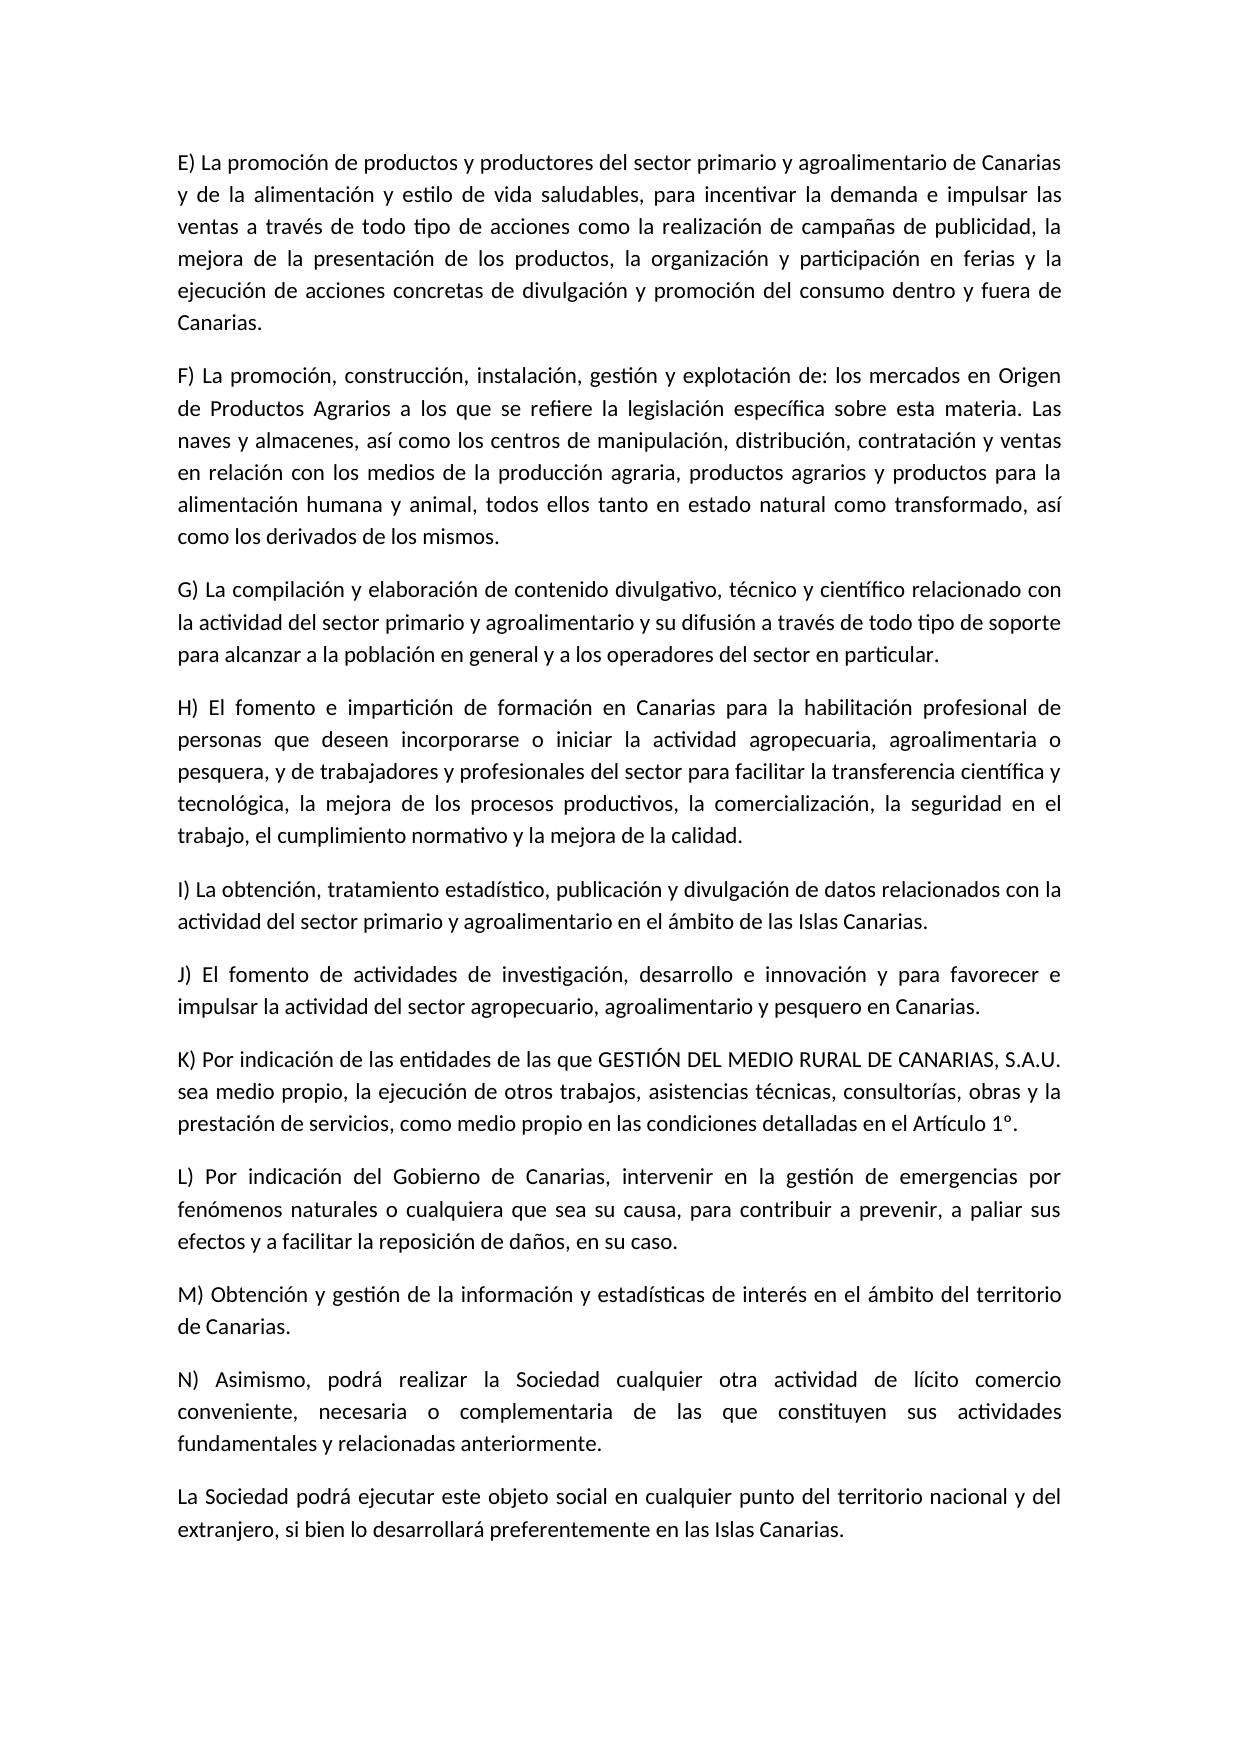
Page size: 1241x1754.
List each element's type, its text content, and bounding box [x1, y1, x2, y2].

text G) La compilación y elaboración de contenido divulgativo, técnico y científico relacionado con la actividad del sector primario y agroalimentario y su difusión a través de todo tipo de soporte para alcanzar a la población en general y a los operadores del sector en particular. [177, 576, 1063, 668]
text N) Asimismo, podrá realizar la Sociedad cualquier otra actividad de lícito comercio conveniente, necesaria o complementaria de las que constituyen sus actividades fundamentales y relacionadas anteriormente. [177, 1365, 1063, 1457]
text K) Por indicación de las entidades de las que GESTIÓN DEL MEDIO RURAL DE CANARIAS, S.A.U. sea medio propio, la ejecución de otros trabajos, asistencias técnicas, consultorías, obras y la prestación de servicios, como medio propio en las condiciones detalladas en el Artículo 1º. [177, 1045, 1063, 1137]
text I) La obtención, tratamiento estadístico, publicación y divulgación de datos relacionados con la actividad del sector primario y agroalimentario en el ámbito de las Islas Canarias. [177, 875, 1063, 935]
text J) El fomento de actividades de investigación, desarrollo e innovación y para favorecer e impulsar la actividad del sector agropecuario, agroalimentario y pesquero en Canarias. [177, 960, 1063, 1020]
text H) El fomento e impartición de formación en Canarias para la habilitación profesional de personas que deseen incorporarse o iniciar la actividad agropecuaria, agroalimentaria o pesquera, y de trabajadores y profesionales del sector para facilitar la transferencia científica y tecnológica, la mejora de los procesos productivos, la comercialización, la seguridad en el trabajo, el cumplimiento normativo y la mejora de la calidad. [177, 693, 1063, 850]
text E) La promoción de productos y productores del sector primario y agroalimentario de Canarias y de la alimentación y estilo de vida saludables, para incentivar la demanda e impulsar las ventas a través de todo tipo de acciones como la realización de campañas de publicidad, la mejora de la presentación de los productos, la organización y participación en ferias y la ejecución de acciones concretas de divulgación y promoción del consumo dentro y fuera de Canarias. [177, 148, 1063, 337]
text L) Por indicación del Gobierno de Canarias, intervenir en la gestión de emergencias por fenómenos naturales o cualquiera que sea su causa, para contribuir a prevenir, a paliar sus efectos y a facilitar la reposición de daños, en su caso. [177, 1162, 1063, 1255]
text M) Obtención y gestión de la información y estadísticas de interés en el ámbito del territorio de Canarias. [177, 1280, 1063, 1340]
text F) La promoción, construcción, instalación, gestión y explotación de: los mercados en Origen de Productos Agrarios a los que se refiere la legislación específica sobre esta materia. Las naves y almacenes, así como los centros de manipulación, distribución, contratación y ventas en relación con los medios de la producción agraria, productos agrarios y productos para la alimentación humana y animal, todos ellos tanto en estado natural como transformado, así como los derivados de los mismos. [177, 362, 1063, 551]
text La Sociedad podrá ejecutar este objeto social en cualquier punto del territorio nacional y del extranjero, si bien lo desarrollará preferentemente en las Islas Canarias. [177, 1482, 1063, 1543]
